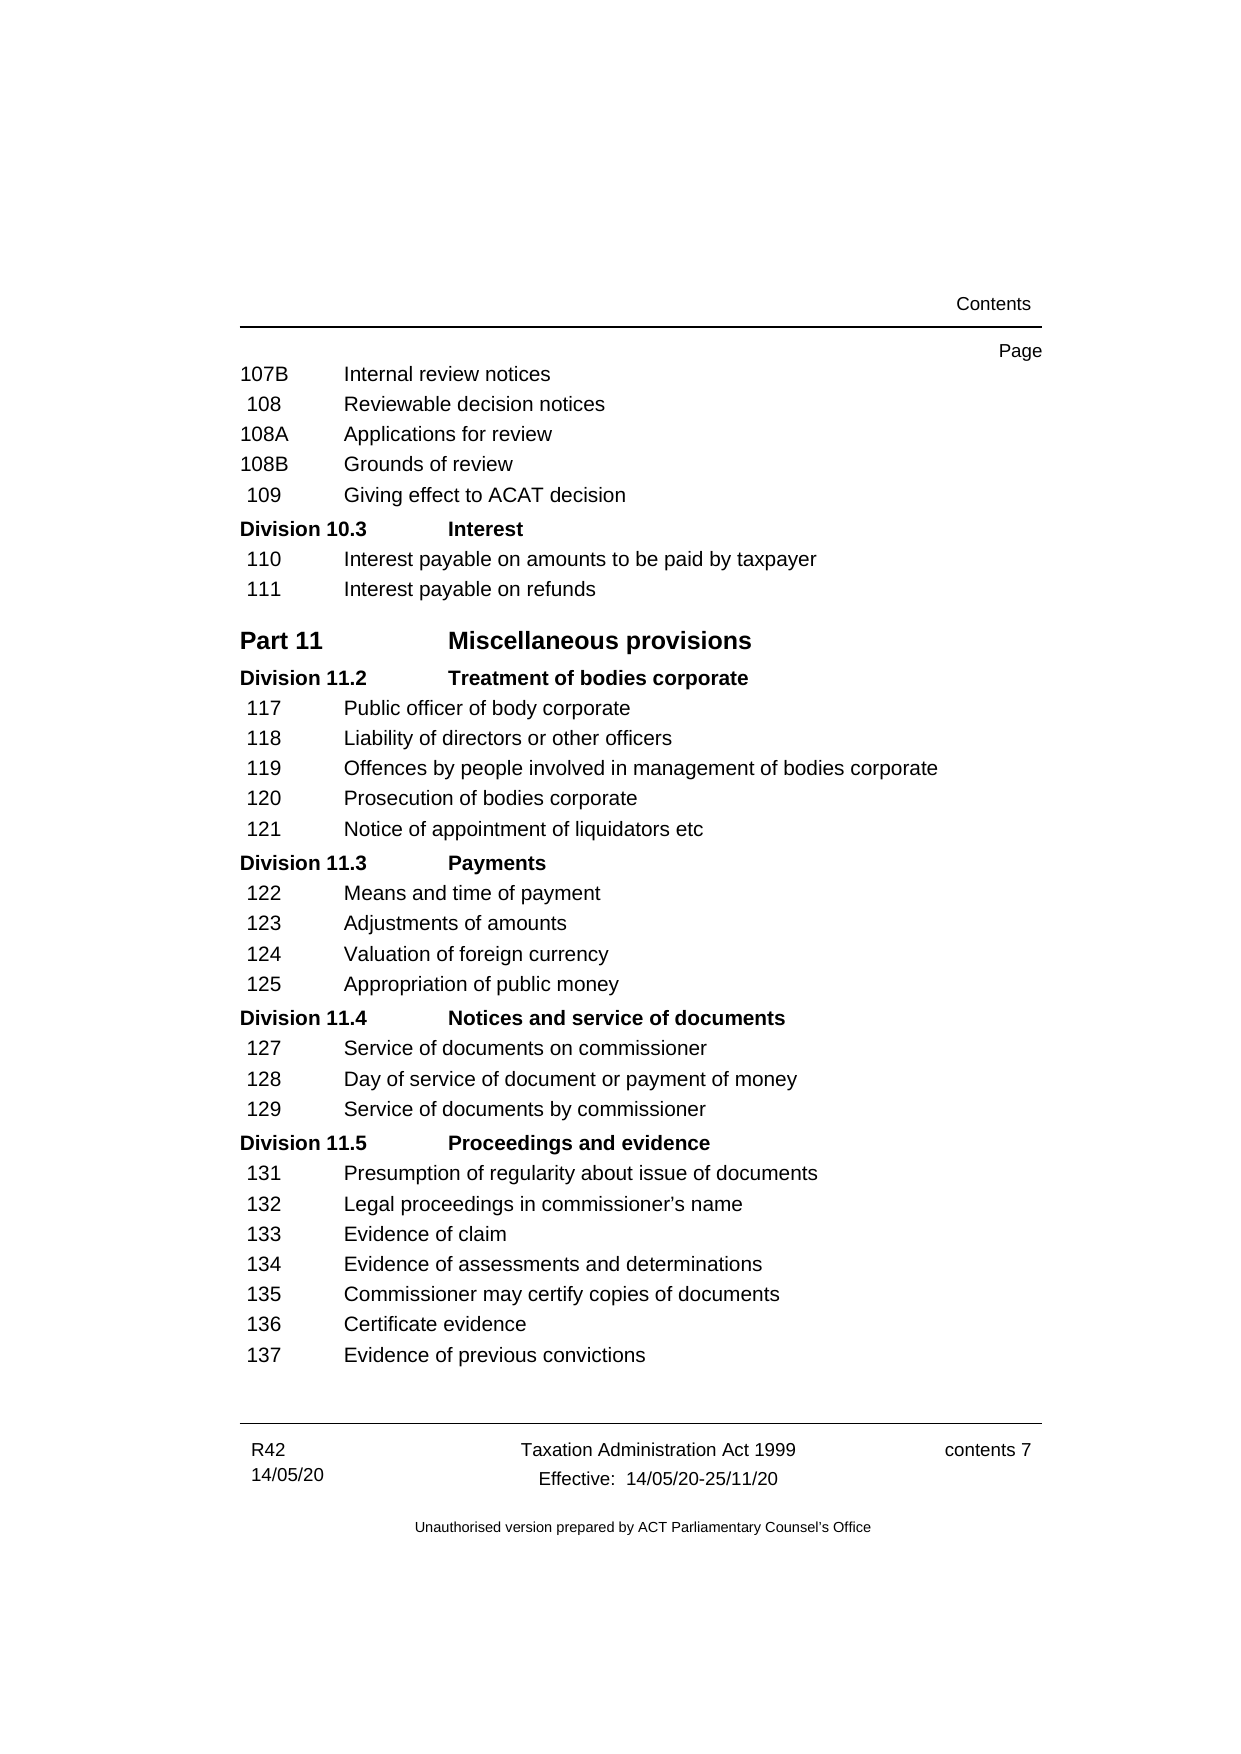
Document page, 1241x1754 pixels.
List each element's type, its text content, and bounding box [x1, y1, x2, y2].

text 121 Notice of appointment of liquidators etc 99 [239, 816, 996, 840]
text 137 Evidence of previous convictions 105 [239, 1342, 996, 1366]
text 107B Internal review notices 93 [239, 362, 996, 386]
text Division 11.5 Proceedings and evidence 103 [239, 1131, 996, 1155]
text 108A Applications for review 93 [239, 422, 996, 446]
text 134 Evidence of assessments and determinations 104 [239, 1252, 996, 1276]
text 128 Day of service of document or payment of money 102 [239, 1066, 996, 1090]
text Division 11.3 Payments 100 [239, 851, 996, 875]
text Division 11.4 Notices and service of documents 101 [239, 1006, 996, 1030]
text 119 Offences by people involved in management of bodies corporate 98 [239, 756, 996, 780]
text 131 Presumption of regularity about issue of documents 103 [239, 1161, 996, 1185]
text 110 Interest payable on amounts to be paid by taxpayer 95 [239, 547, 996, 571]
text Part 11 Miscellaneous provisions 96 [239, 626, 996, 655]
text 129 Service of documents by commissioner 102 [239, 1097, 996, 1121]
text 117 Public officer of body corporate 96 [239, 696, 996, 719]
text 111 Interest payable on refunds 95 [239, 577, 996, 601]
text Division 10.3 Interest 95 [239, 517, 996, 541]
text Division 11.2 Treatment of bodies corporate 96 [239, 665, 996, 689]
text 124 Valuation of foreign currency 101 [239, 941, 996, 965]
text 125 Appropriation of public money 101 [239, 972, 996, 996]
text 133 Evidence of claim 103 [239, 1222, 996, 1246]
text 132 Legal proceedings in commissioner’s name 103 [239, 1191, 996, 1215]
text 118 Liability of directors or other officers 97 [239, 726, 996, 750]
text 108B Grounds of review 94 [239, 452, 996, 476]
text 123 Adjustments of amounts 101 [239, 911, 996, 935]
text 136 Certificate evidence 104 [239, 1312, 996, 1336]
text 127 Service of documents on commissioner 101 [239, 1036, 996, 1060]
text 135 Commissioner may certify copies of documents 104 [239, 1282, 996, 1306]
text 120 Prosecution of bodies corporate 99 [239, 786, 996, 810]
text 108 Reviewable decision notices 93 [239, 392, 996, 416]
text 109 Giving effect to ACAT decision 94 [239, 482, 996, 506]
text 122 Means and time of payment 100 [239, 881, 996, 905]
